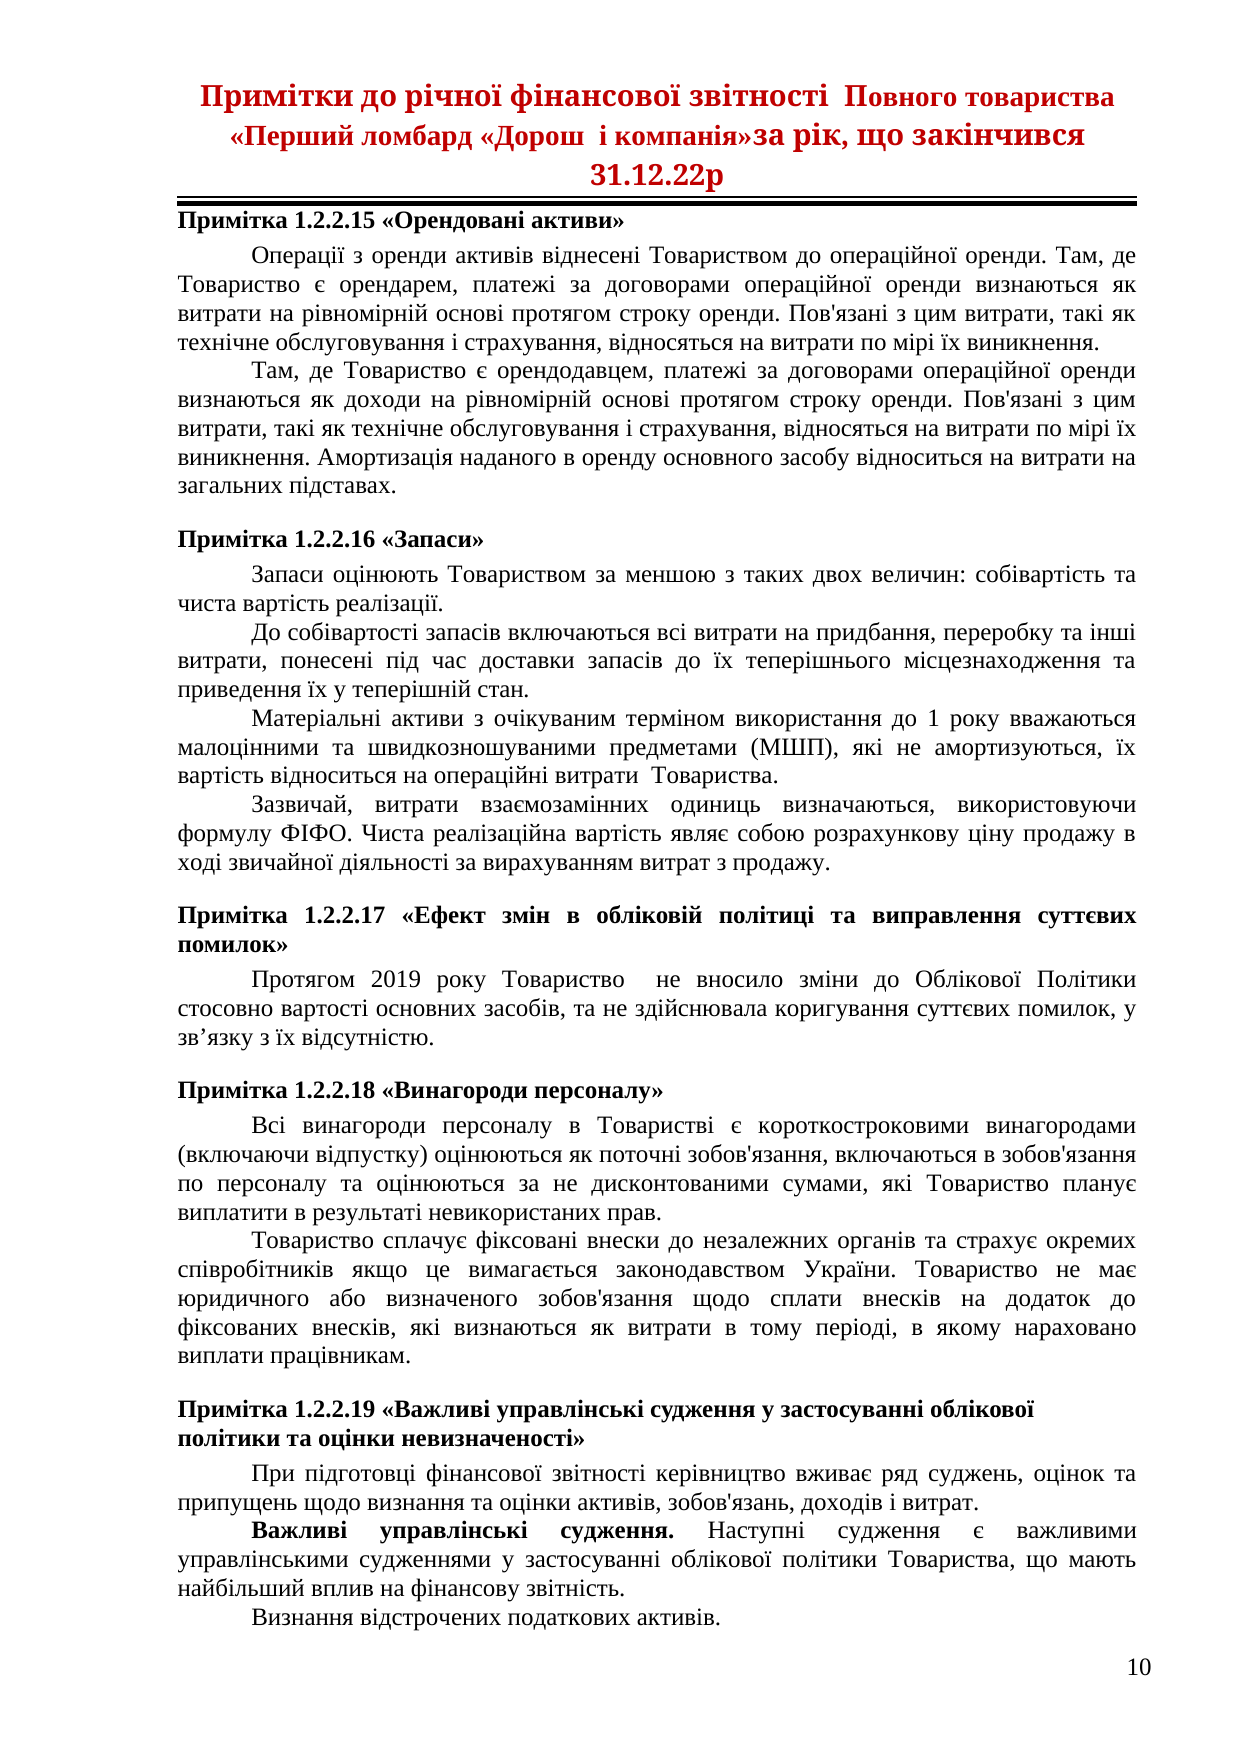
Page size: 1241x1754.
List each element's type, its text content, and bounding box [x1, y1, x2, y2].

text Визнання відстрочених податкових активів. [177, 1602, 1137, 1631]
subtitle Примітка 1.2.2.18 «Винагороди персоналу» [177, 1076, 1137, 1104]
text Матеріальні активи з очікуваним терміном використання до 1 року вважаються малоцінними та швидкозношуваними предметами (МШП), які не амортизуються, їх вартість відноситься на операційні витрати Товариства. [177, 703, 1137, 789]
text Важливі управлінські судження. Наступні судження є важливими управлінськими судженнями у застосуванні облікової політики Товариства, що мають найбільший вплив на фінансову звітність. [177, 1516, 1137, 1602]
text Товариство сплачує фіксовані внески до незалежних органів та страхує окремих співробітників якщо це вимагається законодавством України. Товариство не має юридичного або визначеного зобов'язання щодо сплати внесків на додаток до фіксованих внесків, які визнаються як витрати в тому періоді, в якому нараховано виплати працівникам. [177, 1226, 1137, 1369]
text Операції з оренди активів віднесені Товариством до операційної оренди. Там, де Товариство є орендарем, платежі за договорами операційної оренди визнаються як витрати на рівномірній основі протягом строку оренди. Пов'язані з цим витрати, такі як технічне обслуговування і страхування, відносяться на витрати по мірі їх виникнення. [177, 241, 1137, 356]
text Зазвичай, витрати взаємозамінних одиниць визначаються, використовуючи формулу ФІФО. Чиста реалізаційна вартість являє собою розрахункову ціну продажу в ході звичайної діяльності за вирахуванням витрат з продажу. [177, 789, 1137, 876]
text Запаси оцінюють Товариством за меншою з таких двох величин: собівартість та чиста вартість реалізації. [177, 559, 1137, 617]
text До собівартості запасів включаються всі витрати на придбання, переробку та інші витрати, понесені під час доставки запасів до їх теперішнього місцезнаходження та приведення їх у теперішній стан. [177, 617, 1137, 703]
subtitle Примітка 1.2.2.19 «Важливі управлінські судження у застосуванні облікової політики та оцінки невизначеності» [177, 1394, 1137, 1452]
text При підготовці фінансової звітності керівництво вживає ряд суджень, оцінок та припущень щодо визнання та оцінки активів, зобов'язань, доходів і витрат. [177, 1458, 1137, 1516]
subtitle Примітка 1.2.2.15 «Орендовані активи» [177, 206, 1137, 234]
text Протягом 2019 року Товариство не вносило зміни до Облікової Політики стосовно вартості основних засобів, та не здійснювала коригування суттєвих помилок, у зв’язку з їх відсутністю. [177, 964, 1137, 1051]
subtitle Примітка 1.2.2.16 «Запаси» [177, 524, 1137, 553]
text Всі винагороди персоналу в Товаристві є короткостроковими винагородами (включаючи відпустку) оцінюються як поточні зобов'язання, включаються в зобов'язання по персоналу та оцінюються за не дисконтованими сумами, які Товариство планує виплатити в результаті невикористаних прав. [177, 1111, 1137, 1226]
text Там, де Товариство є орендодавцем, платежі за договорами операційної оренди визнаються як доходи на рівномірній основі протягом строку оренди. Пов'язані з цим витрати, такі як технічне обслуговування і страхування, відносяться на витрати по мірі їх виникнення. Амортизація наданого в оренду основного засобу відноситься на витрати на загальних підставах. [177, 356, 1137, 499]
subtitle Примітка 1.2.2.17 «Ефект змін в обліковій політиці та виправлення суттєвих помилок» [177, 901, 1137, 958]
